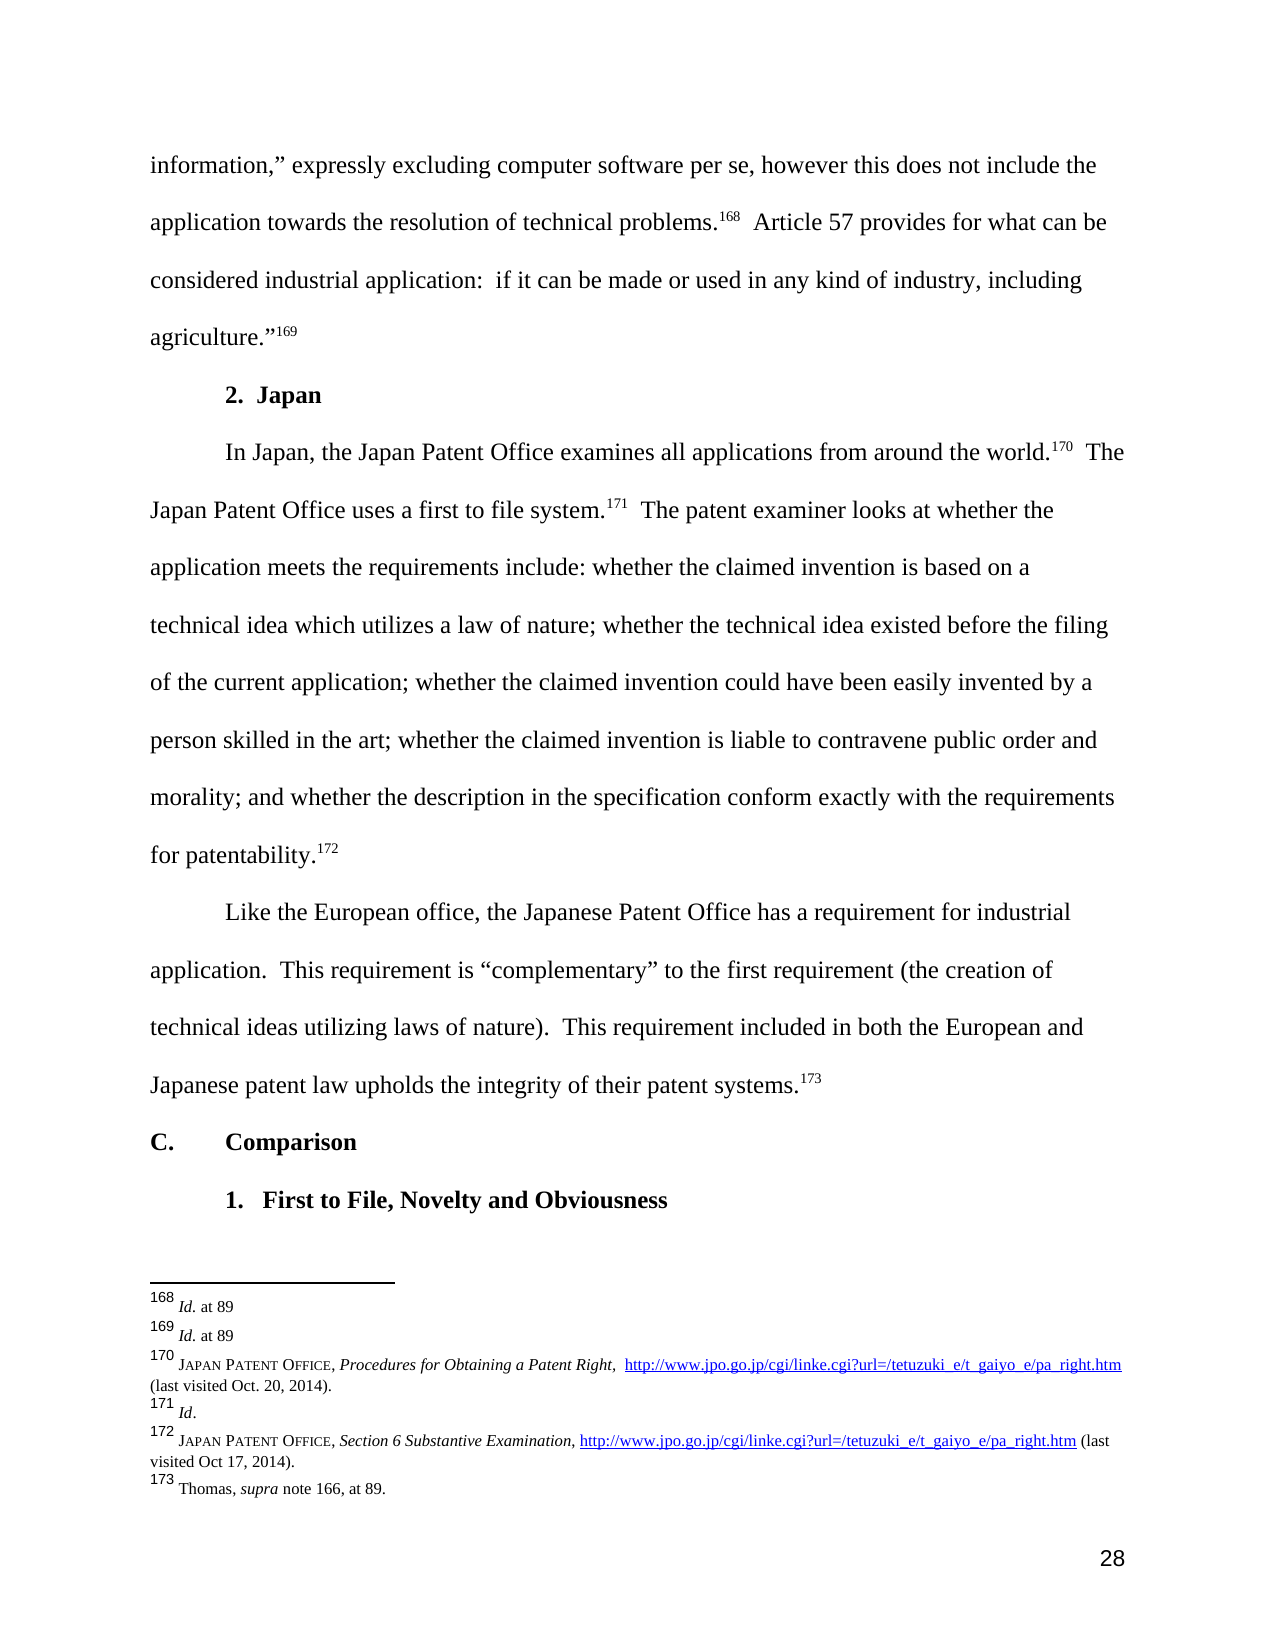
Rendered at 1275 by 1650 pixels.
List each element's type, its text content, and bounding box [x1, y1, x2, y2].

text In Japan, the Japan Patent Office examines all applications from around the world. The Japan Patent Office uses a first to file system. The patent examiner looks at whether the application meets the requirements include: whether the claimed invention is based on a technical idea which utilizes a law of nature; whether the technical idea existed before the filing of the current application; whether the claimed invention could have been easily invented by a person skilled in the art; whether the claimed invention is liable to contravene public order and morality; and whether the description in the specification conform exactly with the requirements for patentability. [150, 437, 1125, 869]
text 2. Japan [150, 380, 1125, 409]
text Like the European office, the Japanese Patent Office has a requirement for industrial application. This requirement is “complementary” to the first requirement (the creation of technical ideas utilizing laws of nature). This requirement included in both the European and Japanese patent law upholds the integrity of their patent systems. [150, 897, 1125, 1099]
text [150, 150, 1125, 351]
list First to File, Novelty and Obviousness [225, 1185, 1125, 1214]
list Comparison [150, 1127, 1125, 1156]
